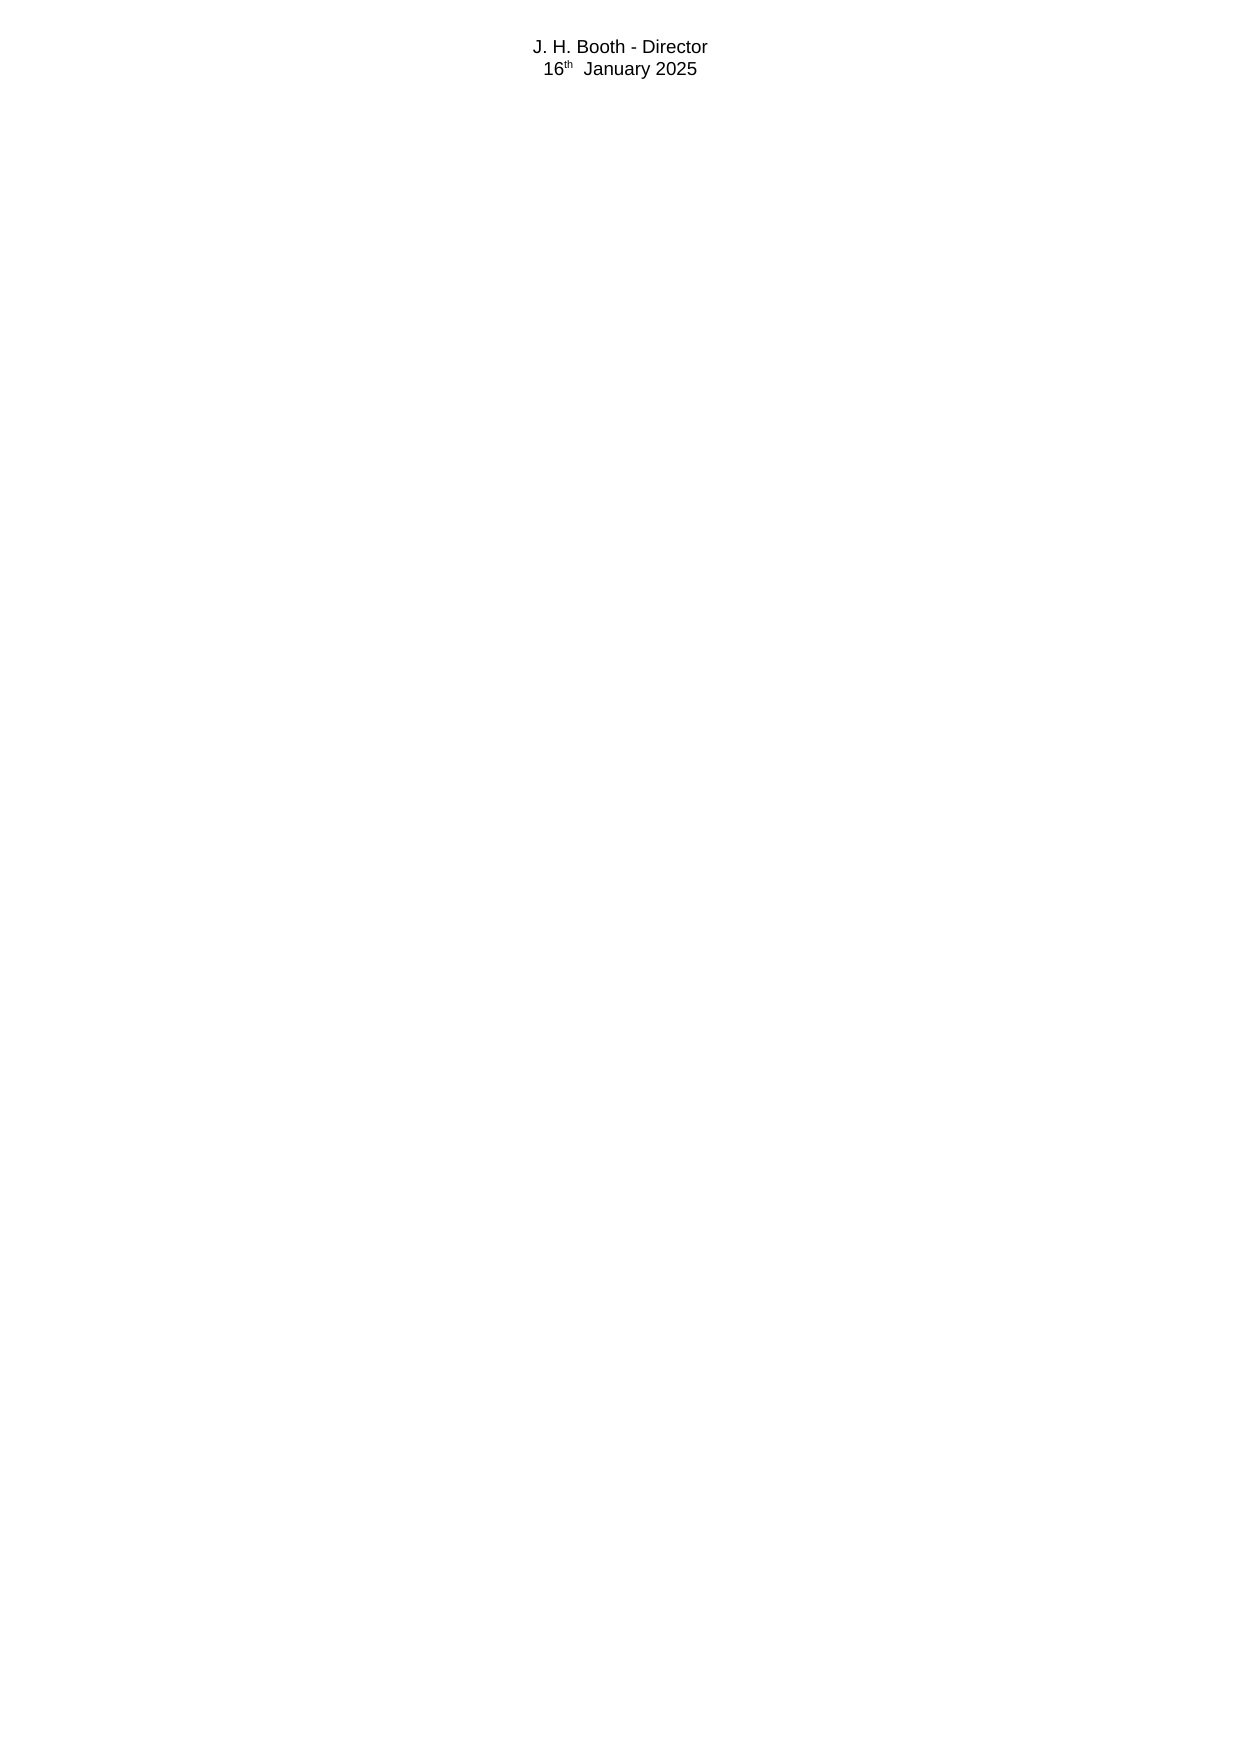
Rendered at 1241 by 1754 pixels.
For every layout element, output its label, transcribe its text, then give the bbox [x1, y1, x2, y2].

text 16th January 2025 [150, 58, 1090, 79]
text J. H. Booth - Director [150, 36, 1090, 58]
